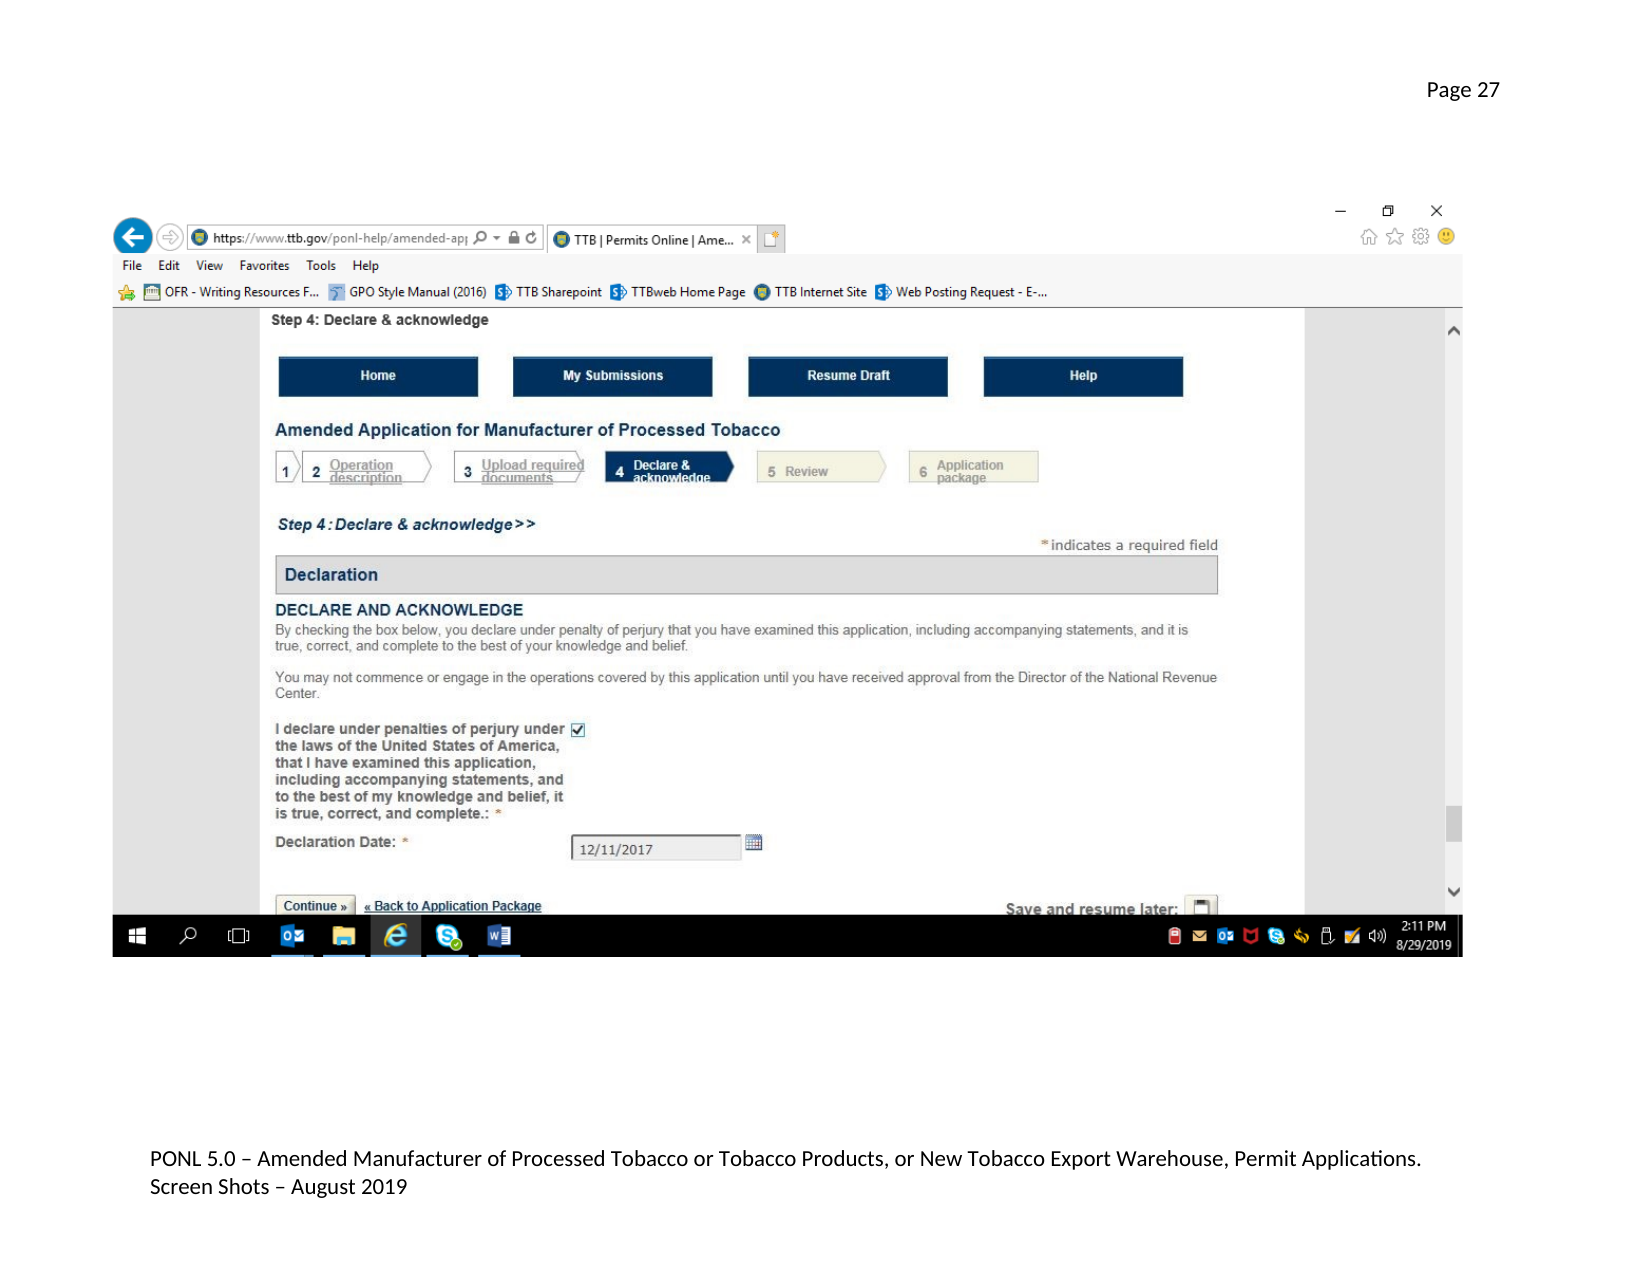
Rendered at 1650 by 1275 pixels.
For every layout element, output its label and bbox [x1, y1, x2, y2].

picture [112, 196, 1463, 957]
